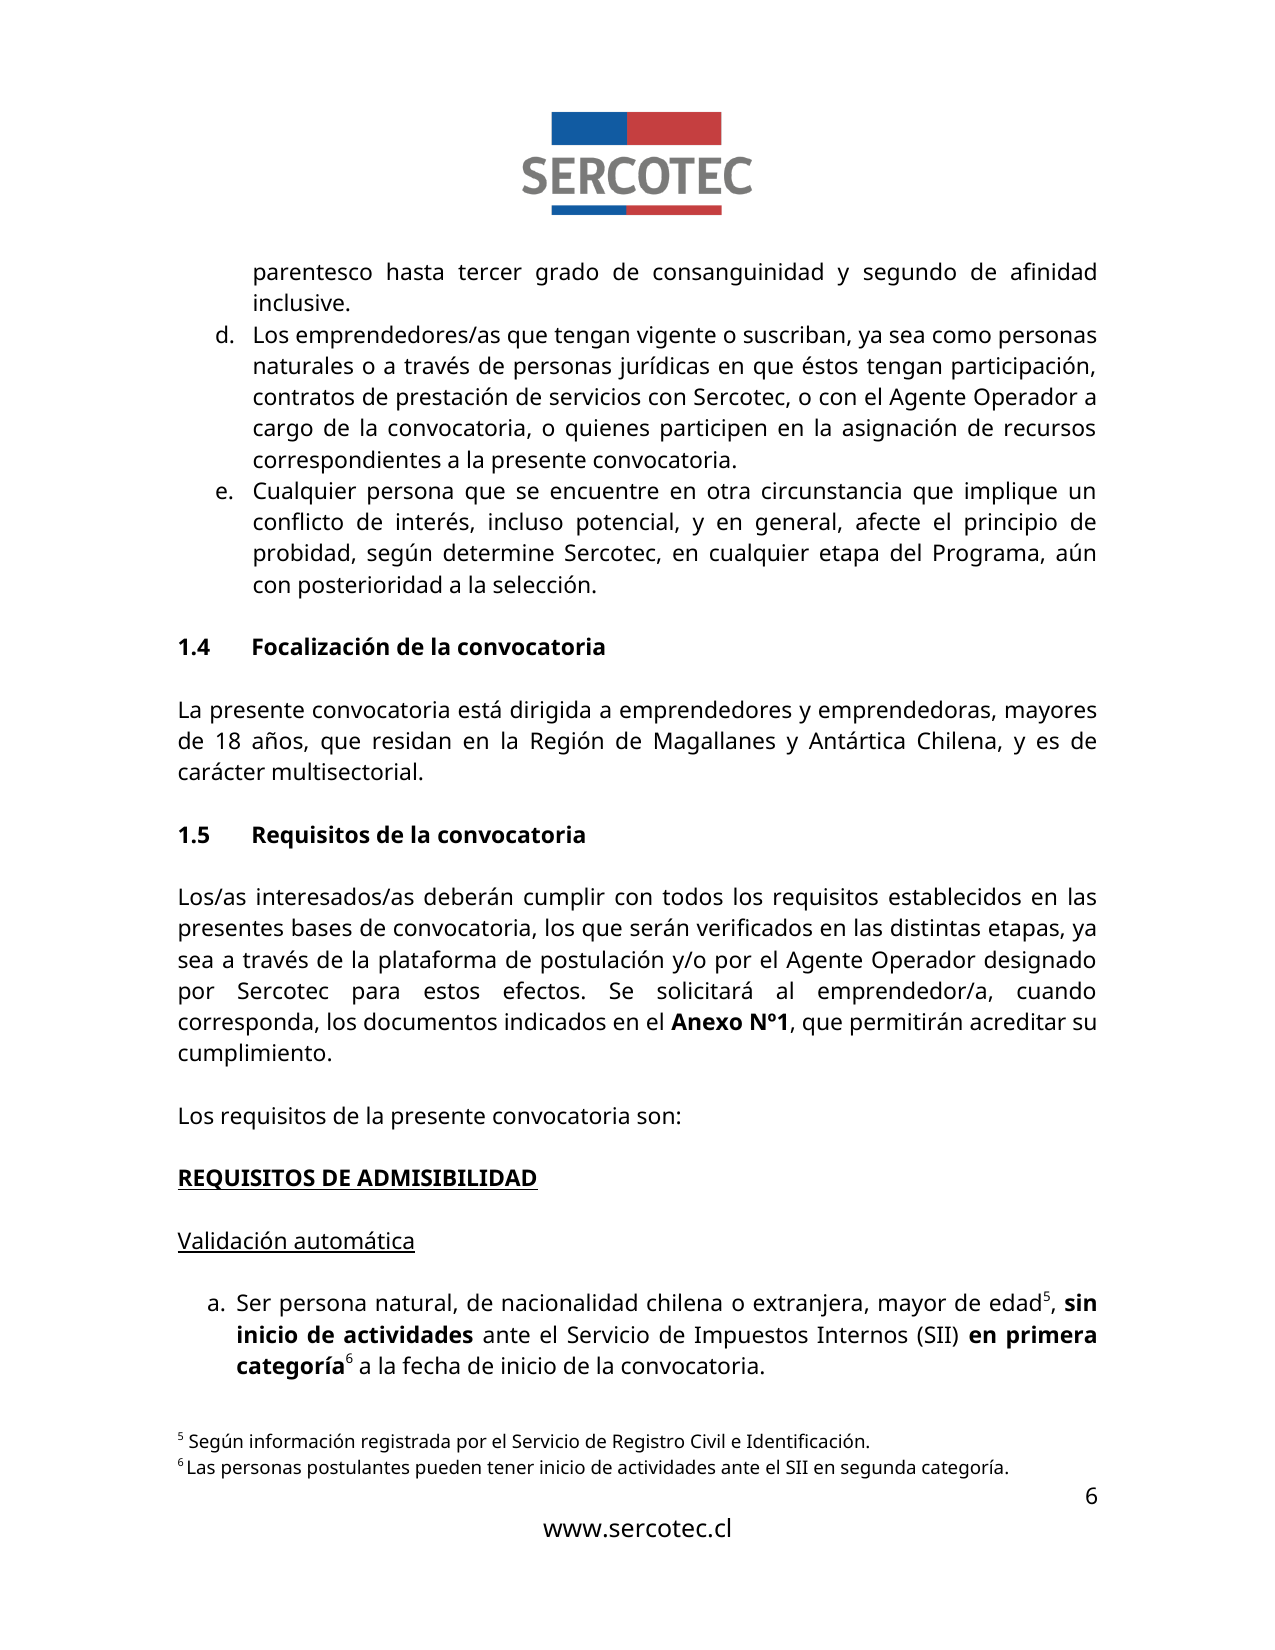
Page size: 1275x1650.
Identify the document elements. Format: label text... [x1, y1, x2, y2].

list Cualquier persona que se encuentre en otra circunstancia que implique un conflicto de interés, incluso potencial, y en general, afecte el principio de probidad, según determine Sercotec, en cualquier etapa del Programa, aún con posterioridad a la selección. [215, 475, 1098, 600]
text La presente convocatoria está dirigida a emprendedores y emprendedoras, mayores de 18 años, que residan en la Región de Magallanes y Antártica Chilena, y es de carácter multisectorial. [177, 694, 1098, 787]
list Ser persona natural, de nacionalidad chilena o extranjera, mayor de edad, sin inicio de actividades ante el Servicio de Impuestos Internos (SII) en primera categoría a la fecha de inicio de la convocatoria. [207, 1287, 1098, 1381]
picture [512, 105, 763, 225]
text Los requisitos de la presente convocatoria son: [177, 1100, 1098, 1131]
text 1.4 Focalización de la convocatoria [177, 631, 1098, 662]
text Validación automática [177, 1225, 1098, 1256]
text 1.5 Requisitos de la convocatoria [177, 819, 1098, 850]
text REQUISITOS DE ADMISIBILIDAD [177, 1162, 1098, 1194]
text Los/as interesados/as deberán cumplir con todos los requisitos establecidos en las presentes bases de convocatoria, los que serán verificados en las distintas etapas, ya sea a través de la plataforma de postulación y/o por el Agente Operador designado por Sercotec para estos efectos. Se solicitará al emprendedor/a, cuando corresponda, los documentos indicados en el Anexo Nº1, que permitirán acreditar su cumplimiento. [177, 881, 1098, 1069]
list Los emprendedores/as que tengan vigente o suscriban, ya sea como personas naturales o a través de personas jurídicas en que éstos tengan participación, contratos de prestación de servicios con Sercotec, o con el Agente Operador a cargo de la convocatoria, o quienes participen en la asignación de recursos correspondientes a la presente convocatoria. [215, 319, 1098, 475]
